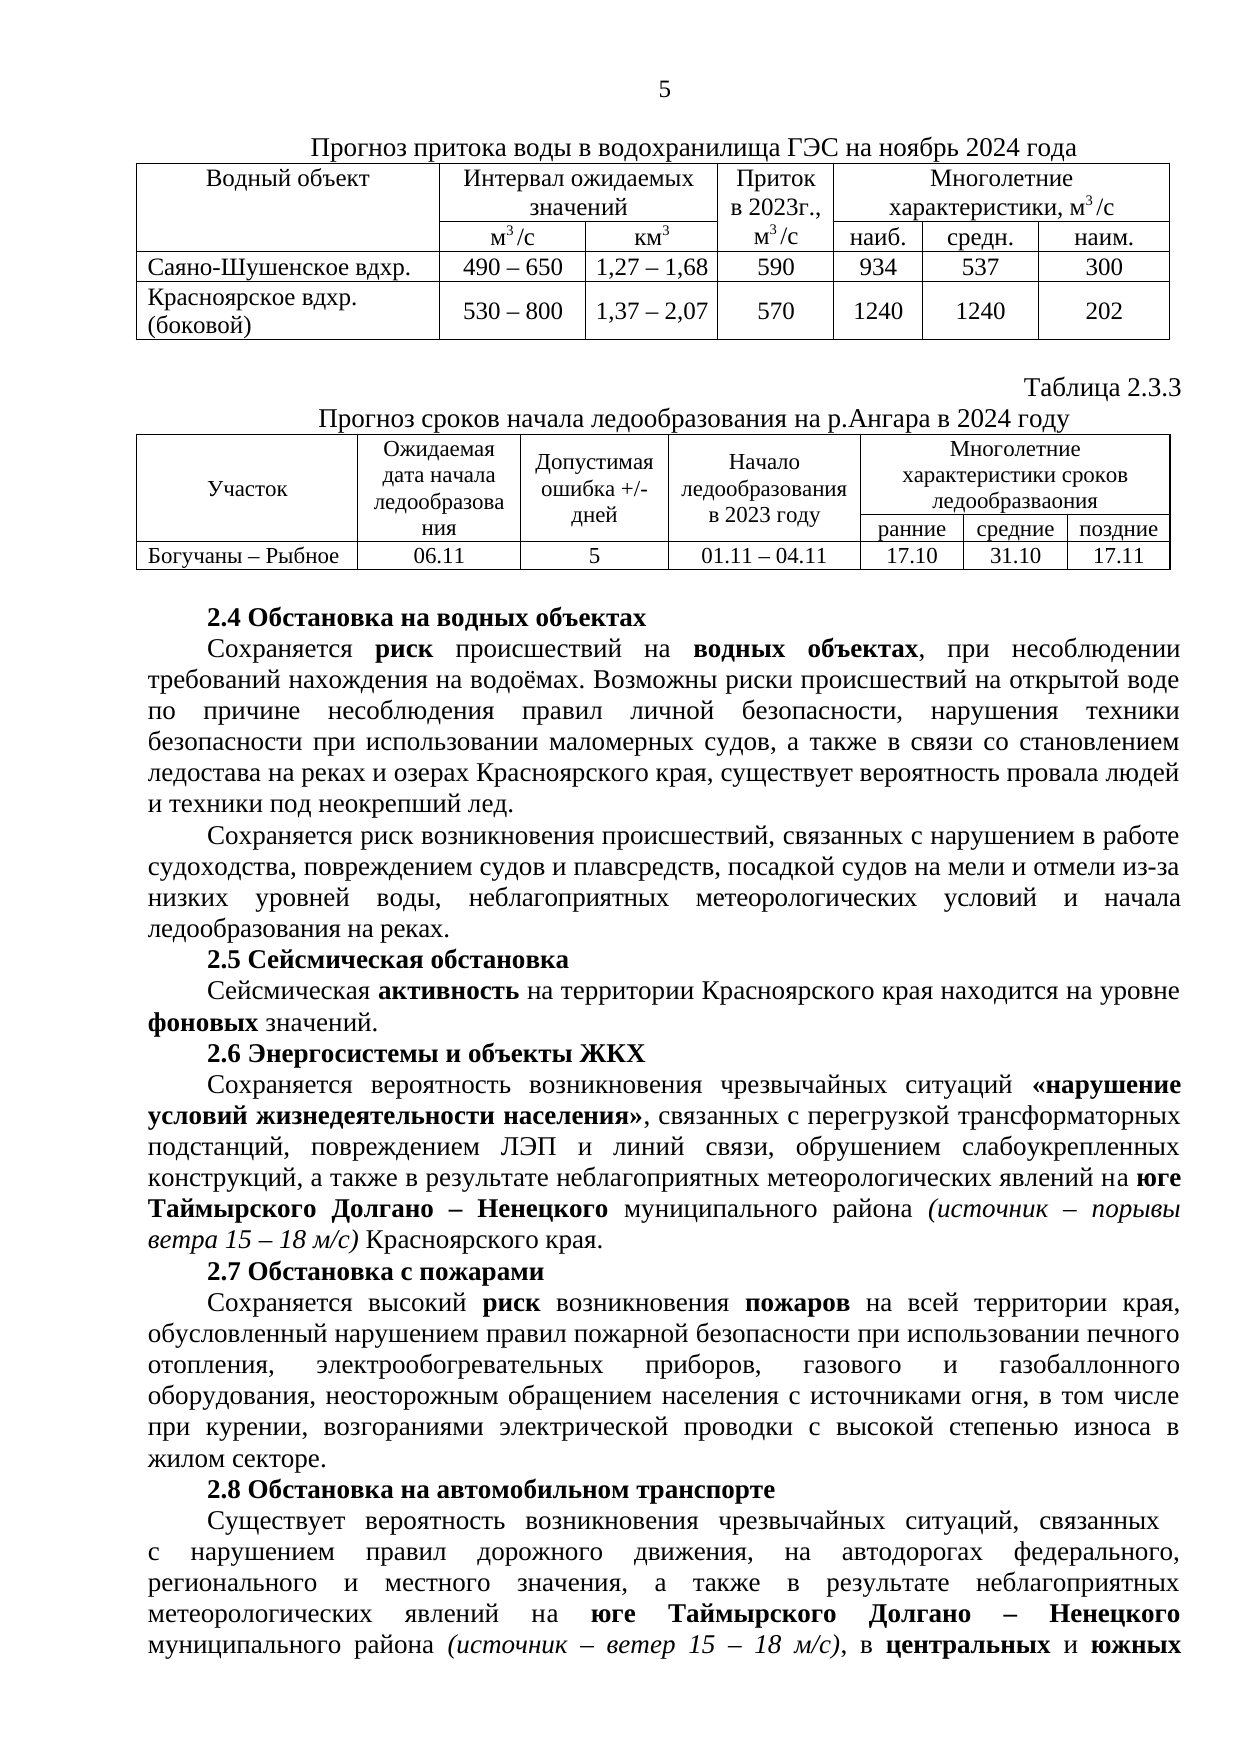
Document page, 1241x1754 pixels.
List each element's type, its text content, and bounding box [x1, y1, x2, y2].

table_cell Красноярское вдхр. (боковой) [137, 282, 439, 339]
text Таблица 2.3.3 [222, 371, 1181, 402]
table_cell 934 [834, 252, 922, 281]
table_header Многолетние характеристики сроков ледообразваония [861, 435, 1169, 514]
table_cell 1240 [834, 282, 922, 339]
table_cell 17.11 [1068, 542, 1169, 568]
table_cell 06.11 [358, 542, 520, 568]
table_header Интервал ожидаемых значений [440, 164, 717, 221]
text 2.4 Обстановка на водных объектах [148, 601, 1181, 632]
table_header Приток в 2023г., м3 /с [718, 164, 833, 251]
table_header Многолетние характеристики, м3 /с [834, 164, 1169, 221]
text Сохраняется риск происшествий на водных объектах, при несоблюдении требований нахождения на водоёмах. Возможны риски происшествий на открытой воде по причине несоблюдения правил личной безопасности, нарушения техники безопасности при использовании маломерных судов, а также в связи со становлением ледостава на реках и озерах Красноярского края, существует вероятность провала людей и техники под неокрепший лед. [148, 632, 1181, 819]
table_header Участок [137, 435, 357, 541]
text 2.6 Энергосистемы и объекты ЖКХ [148, 1037, 1181, 1068]
table_cell ранние [861, 515, 963, 541]
table_cell 01.11 – 04.11 [669, 542, 860, 568]
table_cell 1,37 – 2,07 [586, 282, 717, 339]
text Прогноз сроков начала ледообразования на р.Ангара в 2024 году [148, 402, 1181, 434]
table_cell 570 [718, 282, 833, 339]
text Прогноз притока воды в водохранилища ГЭС на ноябрь 2024 года [148, 131, 1181, 162]
table_header Начало ледообразования в 2023 году [669, 435, 860, 541]
text Сейсмическая активность на территории Красноярского края находится на уровне фоновых значений. [148, 974, 1181, 1037]
table_cell наиб. [834, 222, 922, 251]
table_cell Саяно-Шушенское вдхр. [137, 252, 439, 281]
table_cell 537 [923, 252, 1038, 281]
table_cell 530 – 800 [440, 282, 585, 339]
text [148, 1504, 1181, 1660]
table_cell Богучаны – Рыбное [137, 542, 357, 568]
table_cell наим. [1039, 222, 1169, 251]
table_cell 202 [1039, 282, 1169, 339]
table_cell 1240 [923, 282, 1038, 339]
text 2.7 Обстановка с пожарами [148, 1255, 1181, 1286]
table_cell м3 /с [440, 222, 585, 251]
table_cell средн. [923, 222, 1038, 251]
text Сохраняется риск возникновения происшествий, связанных с нарушением в работе судоходства, повреждением судов и плавсредств, посадкой судов на мели и отмели из-за низких уровней воды, неблагоприятных метеорологических условий и начала ледообразования на реках. [148, 819, 1181, 943]
table_header Допустимая ошибка +/- дней [521, 435, 668, 541]
text Сохраняется вероятность возникновения чрезвычайных ситуаций «нарушение условий жизнедеятельности населения», связанных с перегрузкой трансформаторных подстанций, повреждением ЛЭП и линий связи, обрушением слабоукрепленных конструкций, а также в результате неблагоприятных метеорологических явлений на юге Таймырского Долгано – Ненецкого муниципального района (источник – порывы ветра 15 – 18 м/с) Красноярского края. [148, 1068, 1181, 1255]
table_cell 31.10 [964, 542, 1067, 568]
table_cell 1,27 – 1,68 [586, 252, 717, 281]
table_cell 490 – 650 [440, 252, 585, 281]
table_cell 300 [1039, 252, 1169, 281]
text Сохраняется высокий риск возникновения пожаров на всей территории края, обусловленный нарушением правил пожарной безопасности при использовании печного отопления, электрообогревательных приборов, газового и газобаллонного оборудования, неосторожным обращением населения с источниками огня, в том числе при курении, возгораниями электрической проводки с высокой степенью износа в жилом секторе. [148, 1286, 1181, 1473]
table_cell поздние [1068, 515, 1169, 541]
text 2.5 Сейсмическая обстановка [148, 943, 1181, 974]
table_cell км3 [586, 222, 717, 251]
table_header Ожидаемая дата начала ледообразования [358, 435, 520, 541]
table_cell 590 [718, 252, 833, 281]
text 2.8 Обстановка на автомобильном транспорте [148, 1473, 1181, 1504]
table_header Водный объект [137, 164, 439, 251]
table_cell средние [964, 515, 1067, 541]
table_cell 5 [521, 542, 668, 568]
table_cell 17.10 [861, 542, 963, 568]
